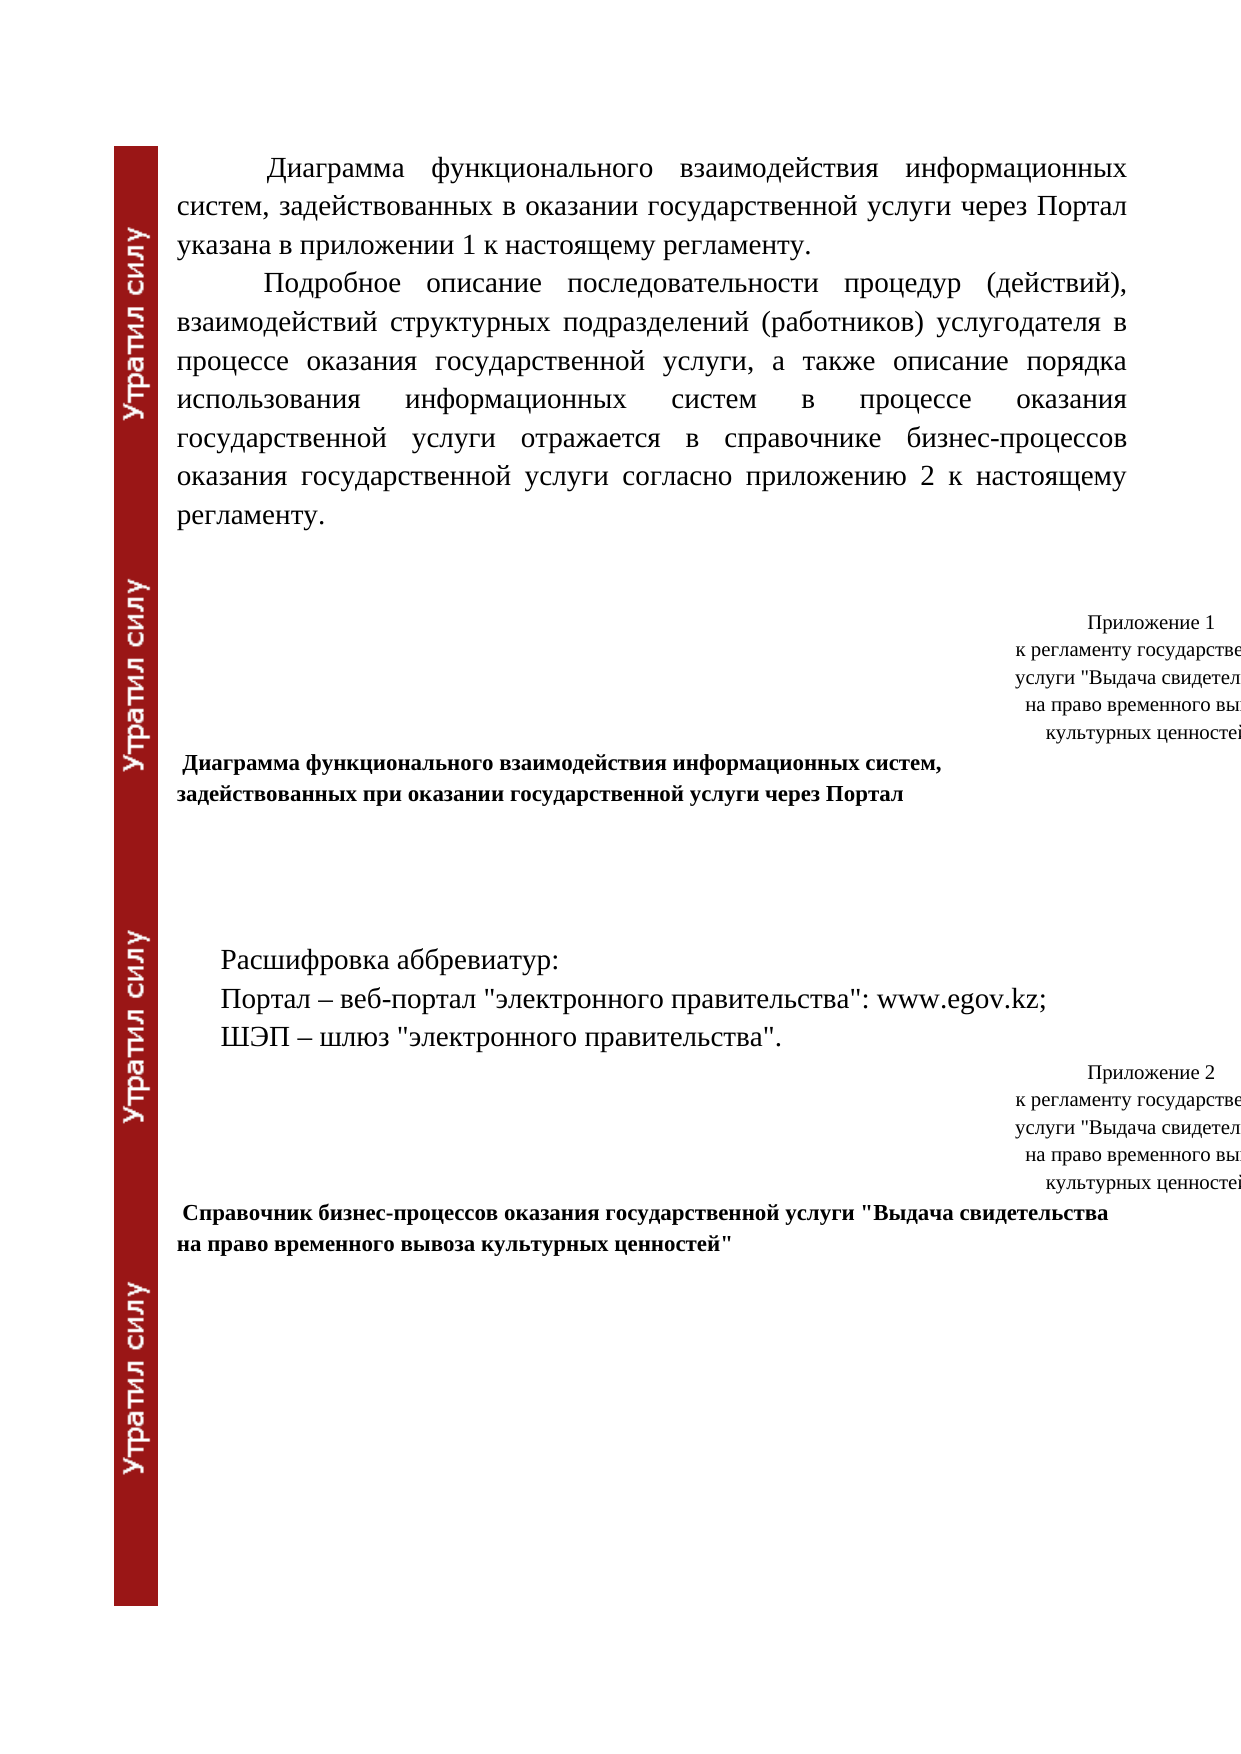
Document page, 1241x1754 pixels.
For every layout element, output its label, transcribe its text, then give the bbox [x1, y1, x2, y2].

table_header [101, 608, 912, 749]
text Портал – веб-портал "электронного правительства": www.egov.kz; [112, 981, 1128, 1014]
table_header [101, 1058, 912, 1199]
text Подробное описание последовательности процедур (действий), взаимодействий структурных подразделений (работников) услугодателя в процессе оказания государственной услуги, а также описание порядка использования информационных систем в процессе оказания государственной услуги отражается в справочнике бизнес-процессов оказания государственной услуги согласно приложению 2 к настоящему регламенту. [112, 266, 1128, 530]
text Справочник бизнес-процессов оказания государственной услуги "Выдача свидетельства на право временного вывоза культурных ценностей" [112, 1199, 1128, 1256]
table_header Приложение 1 к регламенту государственной услуги "Выдача свидетельства на право временного вывоза культурных ценностей" [912, 608, 1240, 749]
picture [114, 976, 158, 981]
picture [114, 146, 158, 150]
text ШЭП – шлюз "электронного правительства". [112, 1019, 1128, 1053]
table_header Приложение 2 к регламенту государственной услуги "Выдача свидетельства на право временного вывоза культурных ценностей" [912, 1058, 1240, 1199]
picture [114, 261, 158, 266]
picture [114, 1053, 158, 1058]
text Диаграмма функционального взаимодействия информационных систем, задействованных при оказании государственной услуги через Портал [112, 749, 1128, 806]
picture [114, 530, 158, 608]
text Расшифровка аббревиатур: [112, 942, 1128, 976]
picture [114, 806, 158, 942]
text Диаграмма функционального взаимодействия информационных систем, задействованных в оказании государственной услуги через Портал указана в приложении 1 к настоящему регламенту. [112, 150, 1128, 261]
picture [114, 1256, 158, 1606]
picture [114, 1014, 158, 1019]
